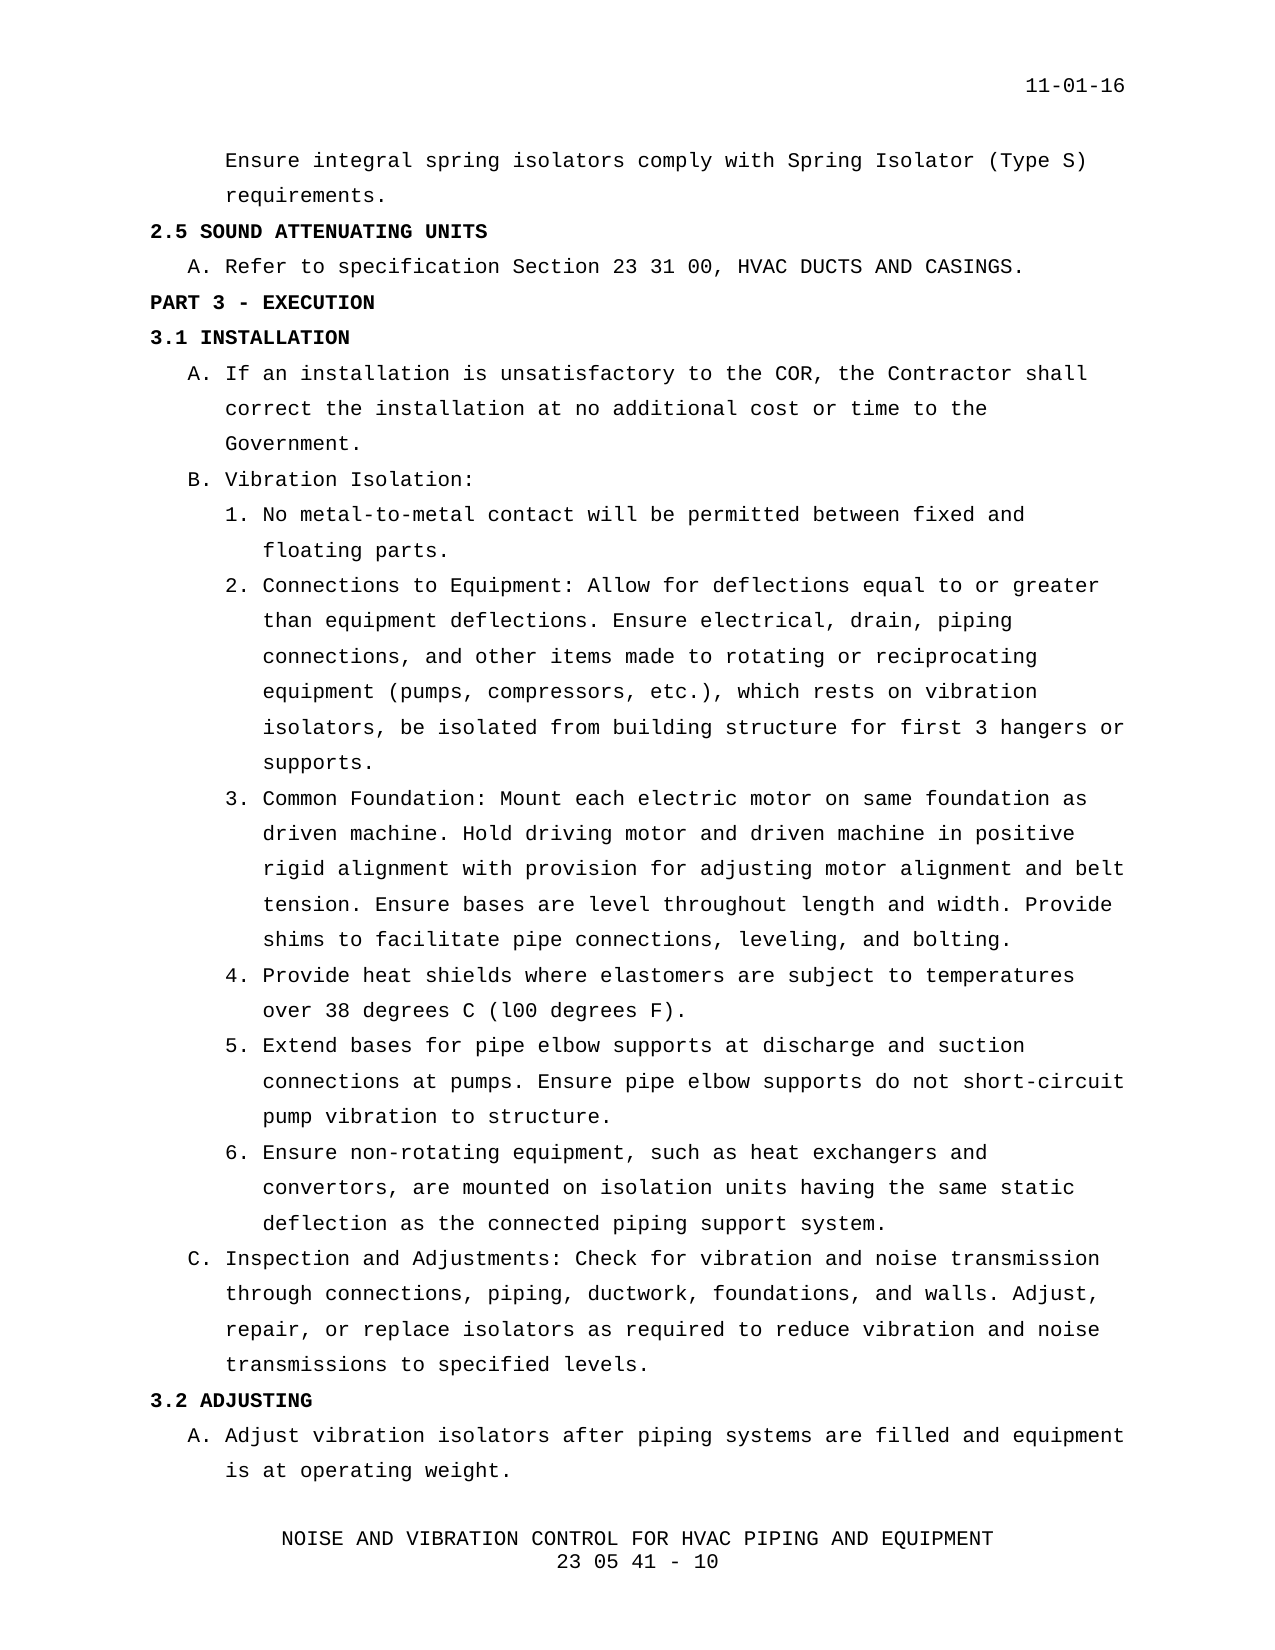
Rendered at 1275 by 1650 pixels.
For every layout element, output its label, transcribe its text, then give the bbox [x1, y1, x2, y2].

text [187, 150, 1125, 209]
text Extend bases for pipe elbow supports at discharge and suction connections at pumps. Ensure pipe elbow supports do not short-circuit pump vibration to structure. [225, 1035, 1125, 1130]
text Connections to Equipment: Allow for deflections equal to or greater than equipment deflections. Ensure electrical, drain, piping connections, and other items made to rotating or reciprocating equipment (pumps, compressors, etc.), which rests on vibration isolators, be isolated from building structure for first 3 hangers or supports. [225, 575, 1125, 776]
text EXECUTION [150, 292, 1125, 315]
text Common Foundation: Mount each electric motor on same foundation as driven machine. Hold driving motor and driven machine in positive rigid alignment with provision for adjusting motor alignment and belt tension. Ensure bases are level throughout length and width. Provide shims to facilitate pipe connections, leveling, and bolting. [225, 787, 1125, 953]
text Ensure non-rotating equipment, such as heat exchangers and convertors, are mounted on isolation units having the same static deflection as the connected piping support system. [225, 1142, 1125, 1236]
text SOUND ATTENUATING UNITS [150, 221, 1125, 244]
text No metal-to-metal contact will be permitted between fixed and floating parts. [225, 504, 1125, 563]
text Refer to specification Section 23 31 00, HVAC DUCTS AND CASINGS. [187, 256, 1125, 280]
text If an installation is unsatisfactory to the COR, the Contractor shall correct the installation at no additional cost or time to the Government. [187, 362, 1125, 457]
text Vibration Isolation: [187, 469, 1125, 492]
text ADJUSTING [150, 1389, 1125, 1413]
text INSTALLATION [150, 327, 1125, 351]
text Provide heat shields where elastomers are subject to temperatures over 38 degrees C (l00 degrees F). [225, 964, 1125, 1024]
text Inspection and Adjustments: Check for vibration and noise transmission through connections, piping, ductwork, foundations, and walls. Adjust, repair, or replace isolators as required to reduce vibration and noise transmissions to specified levels. [187, 1248, 1125, 1378]
text Adjust vibration isolators after piping systems are filled and equipment is at operating weight. [187, 1425, 1125, 1484]
